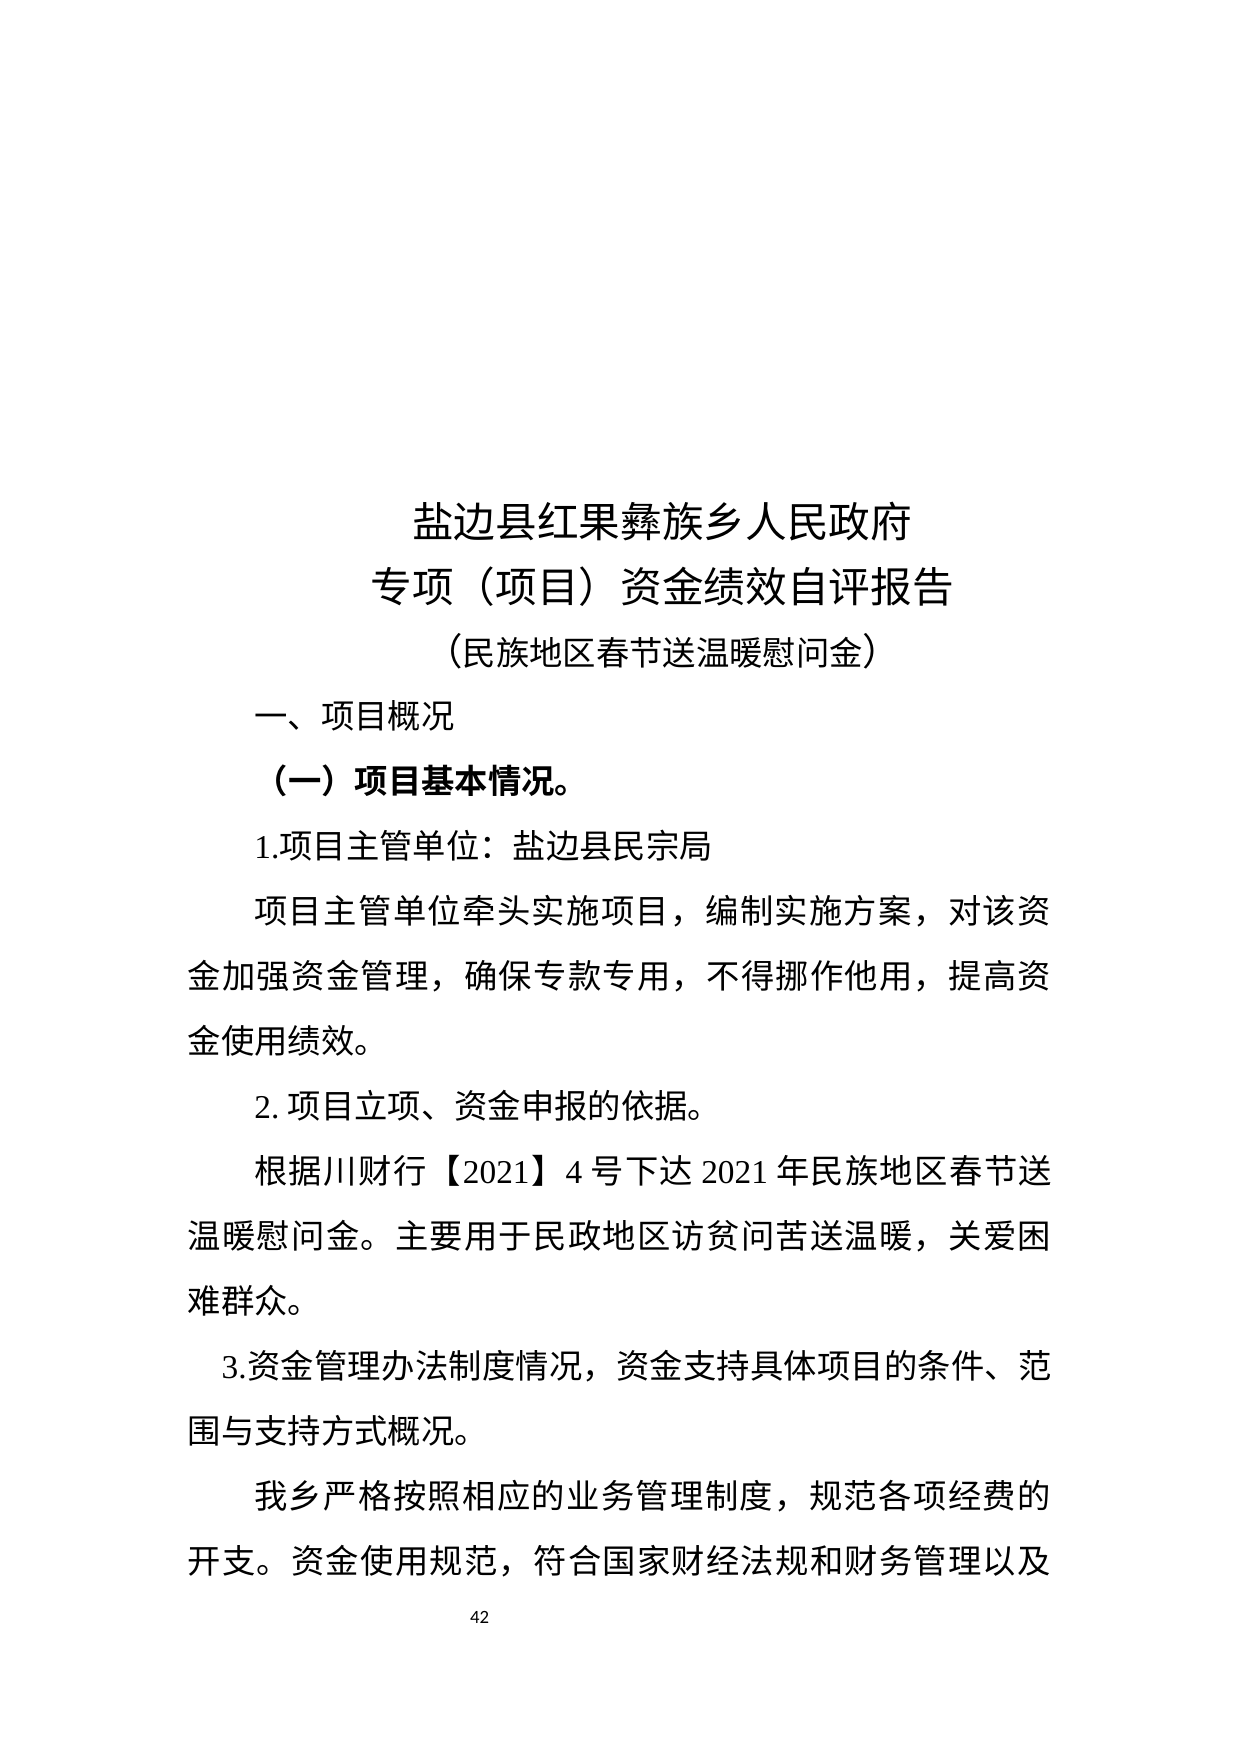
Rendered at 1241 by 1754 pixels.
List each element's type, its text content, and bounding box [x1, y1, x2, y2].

text 2. 项目立项、资金申报的依据。 [187, 1072, 1053, 1137]
text （民族地区春节送温暖慰问金） [187, 617, 1053, 682]
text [187, 1462, 1053, 1592]
text 一、项目概况 [187, 682, 1053, 747]
text 专项（项目）资金绩效自评报告 [187, 552, 1053, 617]
text 3.资金管理办法制度情况，资金支持具体项目的条件、范围与支持方式概况。 [187, 1332, 1053, 1462]
text 根据川财行【2021】4号下达2021年民族地区春节送温暖慰问金。主要用于民政地区访贫问苦送温暖，关爱困难群众。 [187, 1137, 1053, 1332]
text 1.项目主管单位：盐边县民宗局 [187, 812, 1053, 877]
text （一）项目基本情况。 [187, 747, 1053, 812]
text 项目主管单位牵头实施项目，编制实施方案，对该资金加强资金管理，确保专款专用，不得挪作他用，提高资金使用绩效。 [187, 877, 1053, 1072]
text 盐边县红果彝族乡人民政府 [187, 487, 1053, 552]
